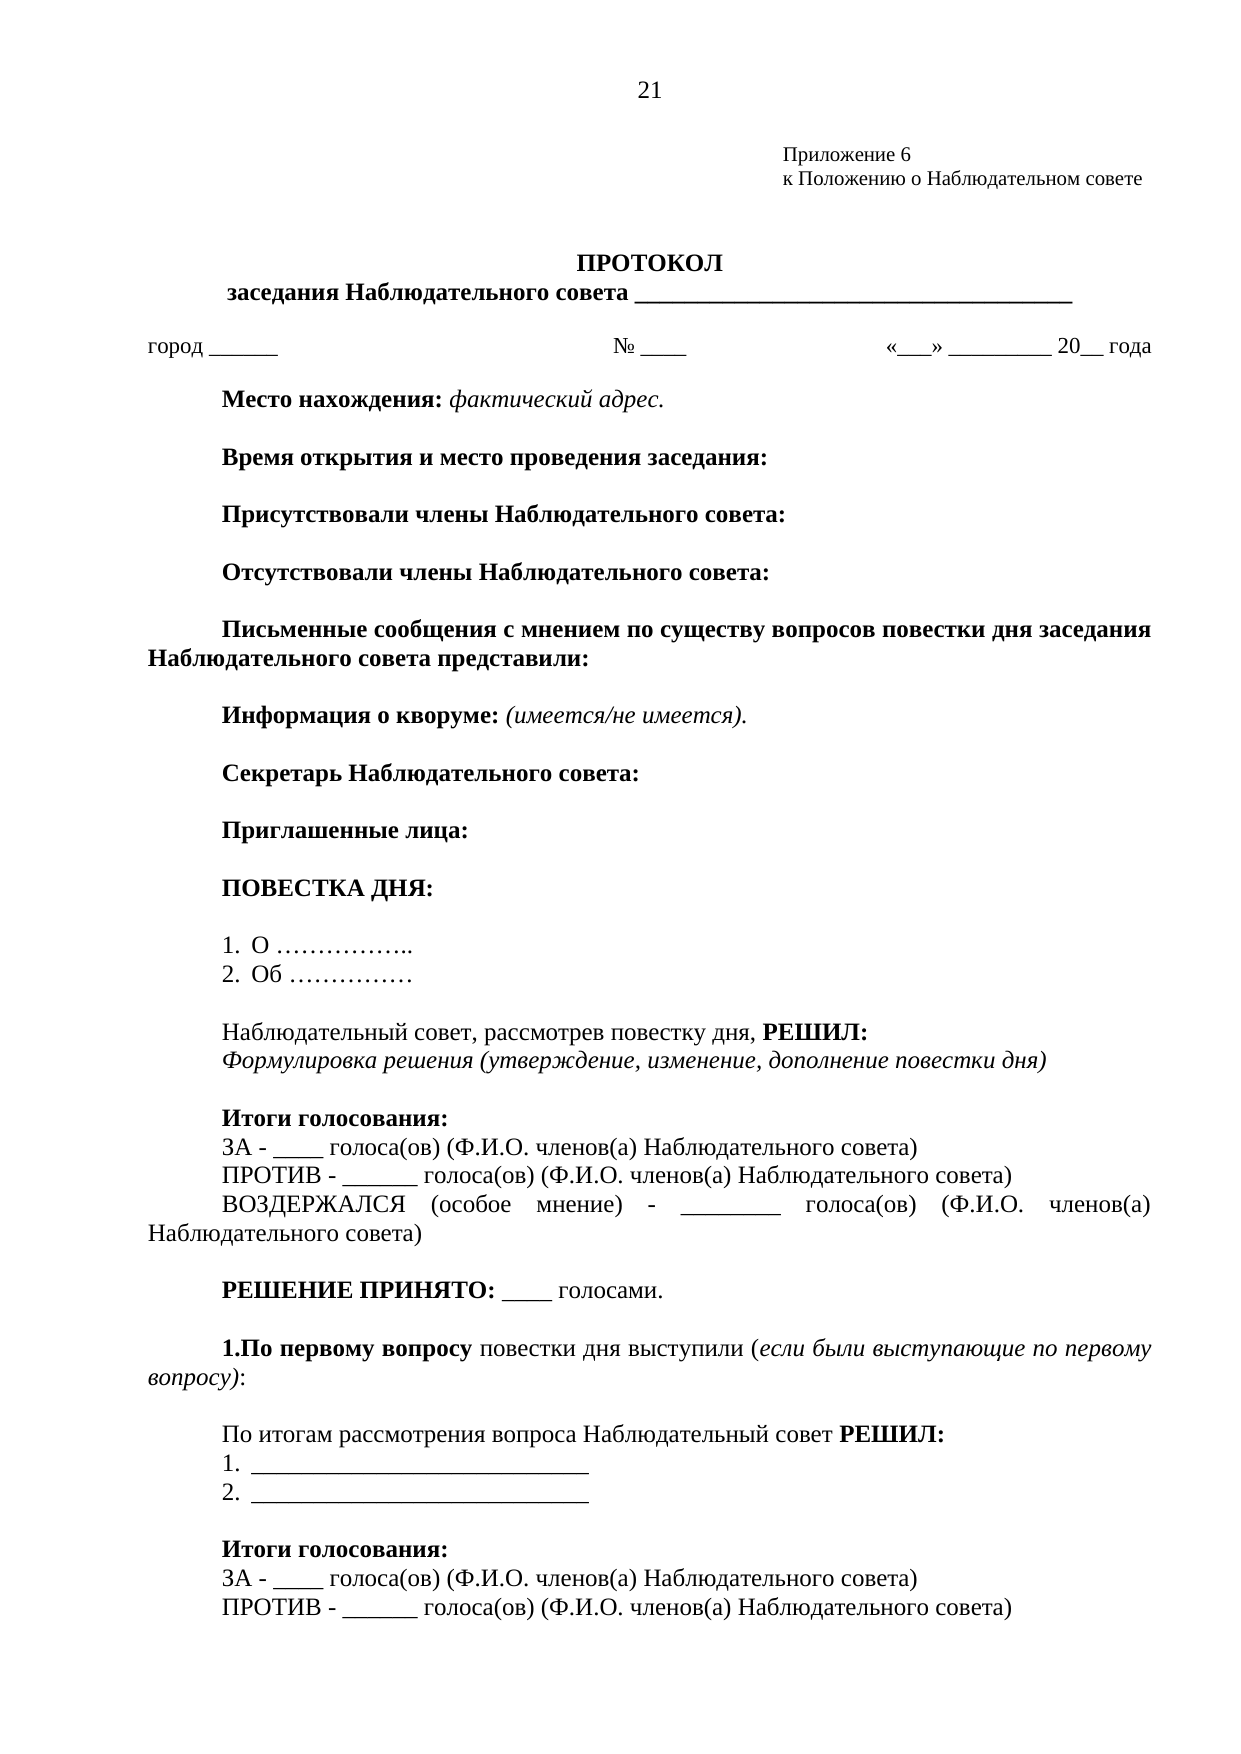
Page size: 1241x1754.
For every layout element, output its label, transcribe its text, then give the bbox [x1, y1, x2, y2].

text 1.По первому вопросу повестки дня выступили (если были выступающие по первому вопросу): [148, 1333, 1152, 1391]
text Письменные сообщения с мнением по существу вопросов повестки дня заседания Наблюдательного совета представили: [148, 614, 1152, 672]
list Об …………… [148, 959, 1152, 988]
text По итогам рассмотрения вопроса Наблюдательный совет РЕШИЛ: [148, 1419, 1152, 1448]
text к Положению о Наблюдательном совете [783, 166, 1152, 190]
text Отсутствовали члены Наблюдательного совета: [148, 557, 1152, 586]
text ПРОТИВ - ______ голоса(ов) (Ф.И.О. членов(а) Наблюдательного совета) [148, 1592, 1152, 1621]
text Секретарь Наблюдательного совета: [148, 758, 1152, 787]
text Место нахождения: фактический адрес. [148, 384, 1152, 413]
text Итоги голосования: [148, 1103, 1152, 1132]
text ЗА - ____ голоса(ов) (Ф.И.О. членов(а) Наблюдательного совета) [148, 1132, 1152, 1161]
text Присутствовали члены Наблюдательного совета: [148, 499, 1152, 528]
list О …………….. [148, 931, 1152, 959]
text ПОВЕСТКА ДНЯ: [148, 873, 1152, 902]
text ВОЗДЕРЖАЛСЯ (особое мнение) - ________ голоса(ов) (Ф.И.О. членов(а) Наблюдательного совета) [148, 1189, 1152, 1247]
text Приложение 6 [783, 142, 1152, 166]
text Информация о кворуме: (имеется/не имеется). [148, 701, 1152, 729]
text Приглашенные лица: [148, 816, 1152, 844]
table_header № ____ [479, 332, 821, 358]
text ПРОТИВ - ______ голоса(ов) (Ф.И.О. членов(а) Наблюдательного совета) [148, 1161, 1152, 1189]
text ЗА - ____ голоса(ов) (Ф.И.О. членов(а) Наблюдательного совета) [148, 1563, 1152, 1592]
table_header город ______ [136, 332, 478, 358]
text Время открытия и место проведения заседания: [148, 442, 1152, 471]
text Формулировка решения (утверждение, изменение, дополнение повестки дня) [148, 1046, 1152, 1074]
table_header «___» _________ 20__ года [821, 332, 1163, 358]
list ___________________________ [148, 1477, 1152, 1506]
text Наблюдательный совет, рассмотрев повестку дня, РЕШИЛ: [148, 1017, 1152, 1046]
subtitle заседания Наблюдательного совета ___________________________________ [148, 277, 1151, 305]
subtitle ПРОТОКОЛ [148, 248, 1151, 277]
list ___________________________ [148, 1448, 1152, 1477]
text Итоги голосования: [148, 1534, 1152, 1563]
text РЕШЕНИЕ ПРИНЯТО: ____ голосами. [148, 1276, 1152, 1304]
